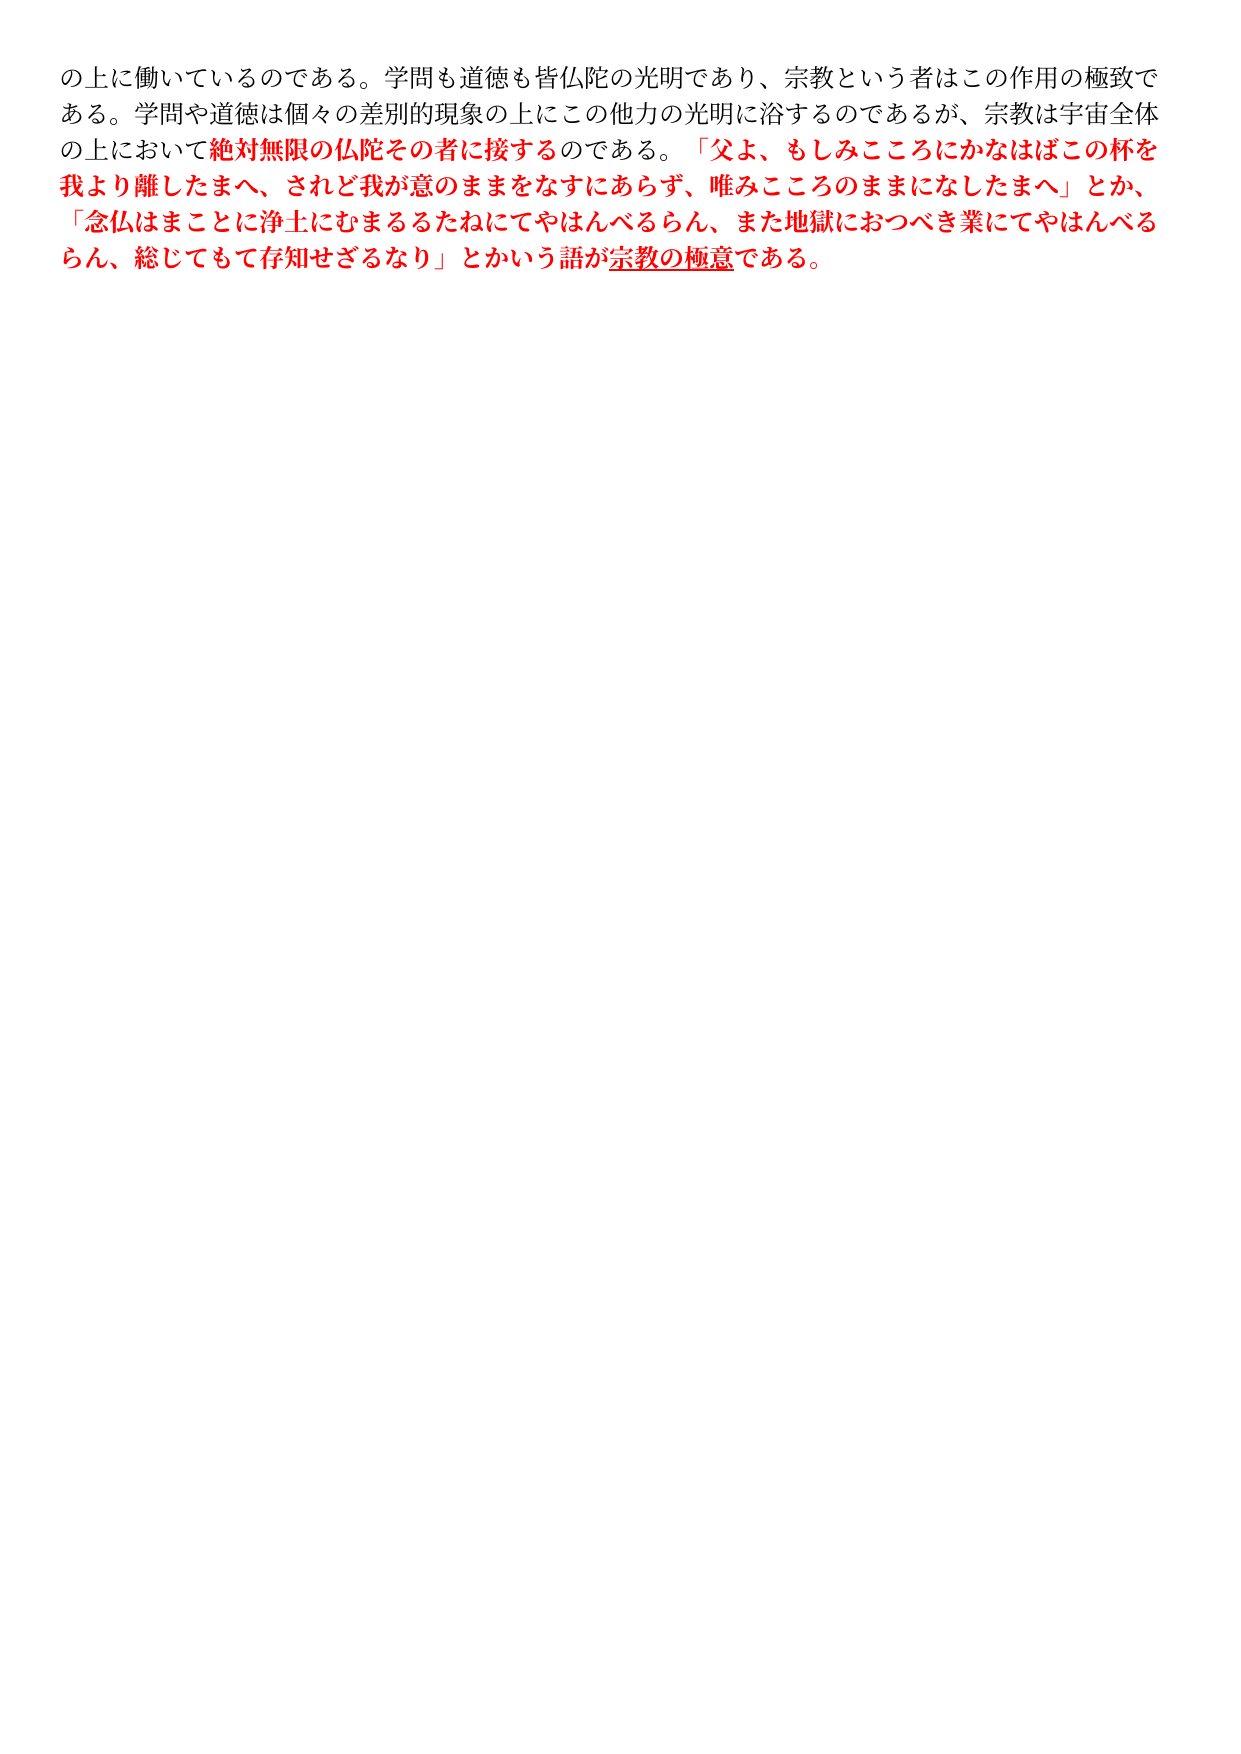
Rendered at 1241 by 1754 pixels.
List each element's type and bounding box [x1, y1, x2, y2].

text [59, 59, 1181, 275]
